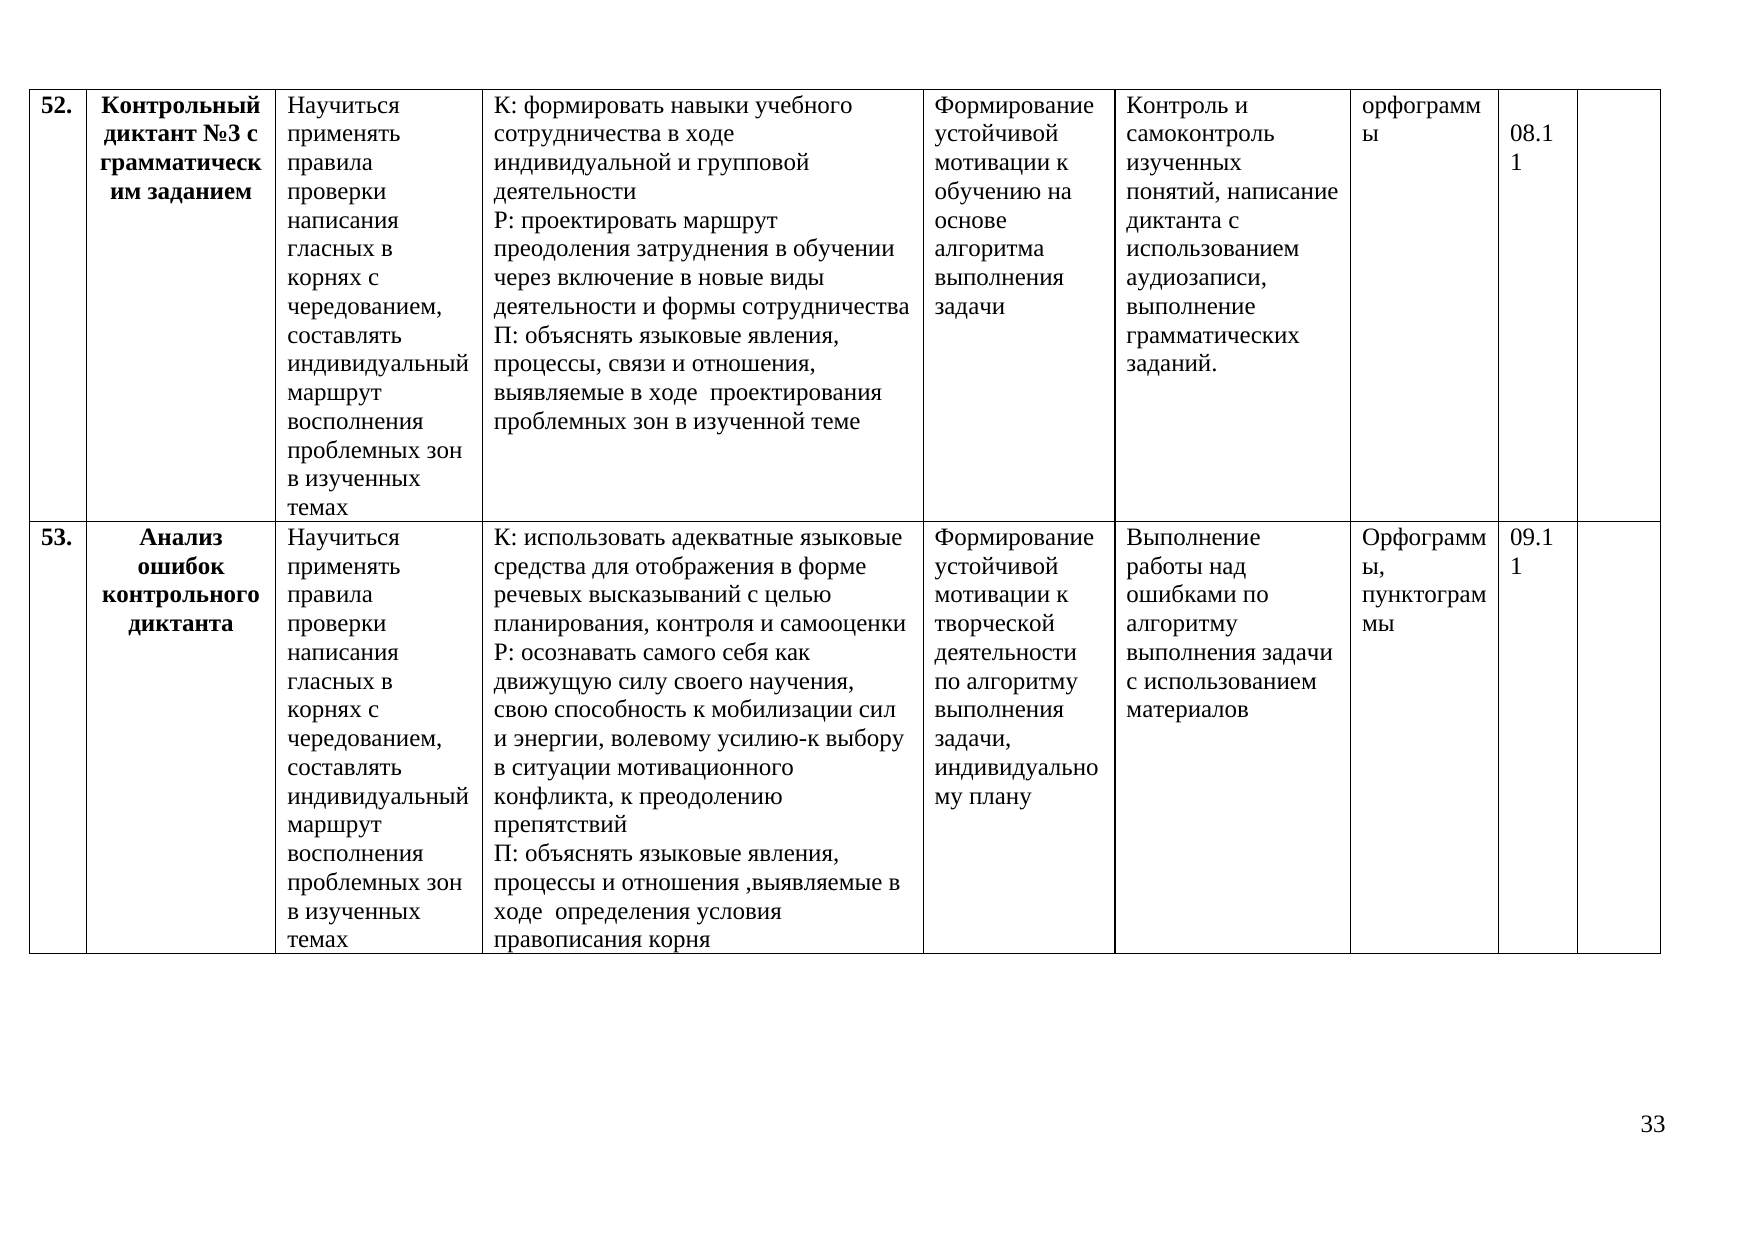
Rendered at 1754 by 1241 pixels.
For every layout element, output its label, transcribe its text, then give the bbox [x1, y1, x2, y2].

table_cell Орфограммы, пунктограммы [1351, 522, 1498, 953]
table_cell 09.11 [1499, 522, 1577, 953]
table_cell [1578, 90, 1660, 521]
table_cell 08.11 [1499, 90, 1577, 521]
table_cell Контроль и самоконтроль изученных понятий, написание диктанта с использованием аудиозаписи, выполнение грамматических заданий. [1116, 90, 1350, 521]
table_cell Анализ ошибок контрольного диктанта [87, 522, 275, 953]
table_cell орфограммы [1351, 90, 1498, 521]
table_cell К: использовать адекватные языковые средства для отображения в форме речевых высказываний с целью планирования, контроля и самооценки Р: осознавать самого себя как движущую силу своего научения, свою способность к мобилизации сил и энергии, волевому усилию-к выбору в ситуации мотивационного конфликта, к преодолению препятствий П: объяснять языковые явления, процессы и отношения ,выявляемые в ходе определения условия правописания корня [483, 522, 923, 953]
table_cell Научиться применять правила проверки написания гласных в корнях с чередованием, составлять индивидуальный маршрут восполнения проблемных зон в изученных темах [276, 90, 482, 521]
table_cell Контрольный диктант №3 с грамматическим заданием [87, 90, 275, 521]
table_cell Научиться применять правила проверки написания гласных в корнях с чередованием, составлять индивидуальный маршрут восполнения проблемных зон в изученных темах [276, 522, 482, 953]
table_cell 52. [30, 90, 86, 521]
table_cell Выполнение работы над ошибками по алгоритму выполнения задачи с использованием материалов [1116, 522, 1350, 953]
table_cell К: формировать навыки учебного сотрудничества в ходе индивидуальной и групповой деятельности Р: проектировать маршрут преодоления затруднения в обучении через включение в новые виды деятельности и формы сотрудничества П: объяснять языковые явления, процессы, связи и отношения, выявляемые в ходе проектирования проблемных зон в изученной теме [483, 90, 923, 521]
table_cell [1578, 522, 1660, 953]
table_cell Формирование устойчивой мотивации к творческой деятельности по алгоритму выполнения задачи, индивидуальному плану [924, 522, 1114, 953]
table_cell Формирование устойчивой мотивации к обучению на основе алгоритма выполнения задачи [924, 90, 1114, 521]
table_cell 53. [30, 522, 86, 953]
